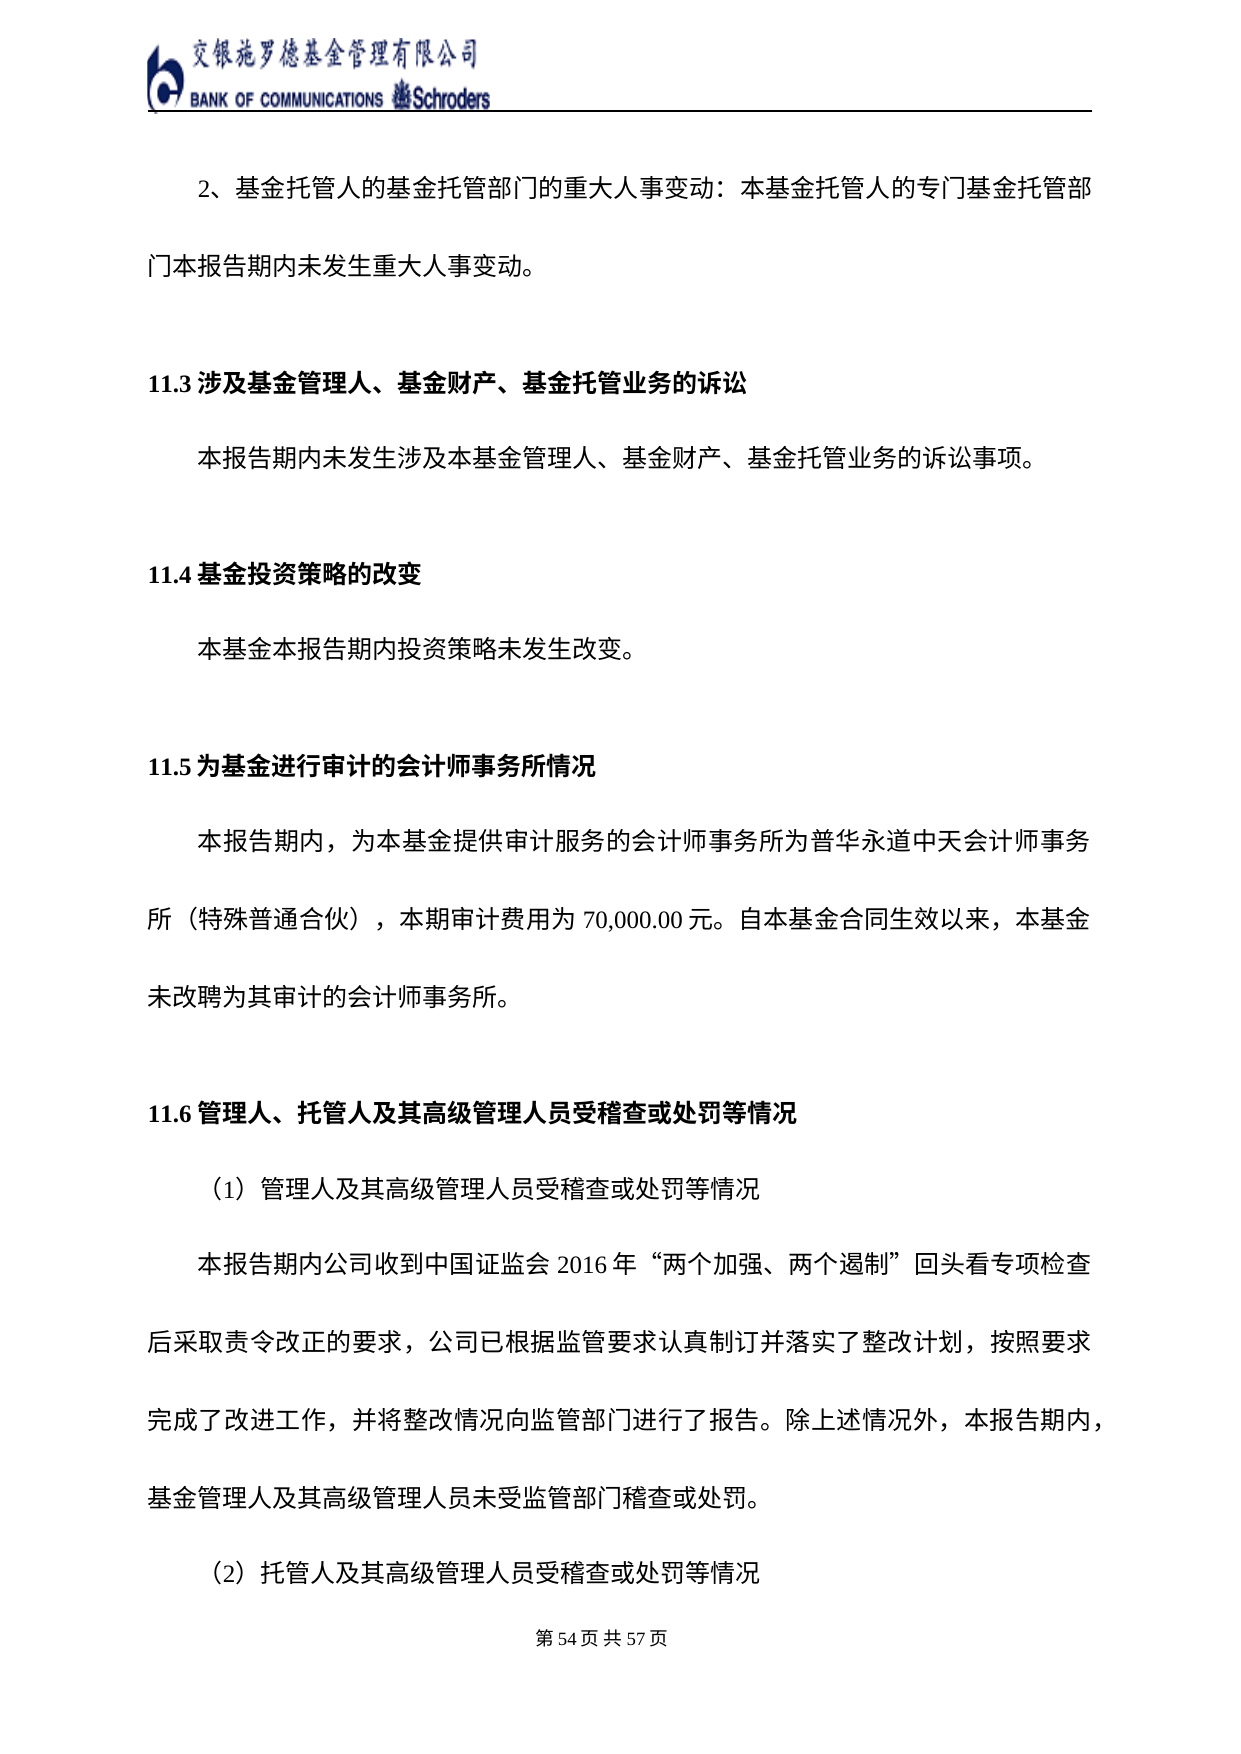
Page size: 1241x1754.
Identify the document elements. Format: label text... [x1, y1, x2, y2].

text （2）托管人及其高级管理人员受稽查或处罚等情况 [148, 1539, 1092, 1604]
subtitle 11.6 管理人、托管人及其高级管理人员受稽查或处罚等情况 [148, 1079, 1092, 1144]
subtitle 11.4 基金投资策略的改变 [148, 540, 1092, 605]
subtitle 11.3 涉及基金管理人、基金财产、基金托管业务的诉讼 [148, 349, 1092, 414]
text （1）管理人及其高级管理人员受稽查或处罚等情况 [148, 1155, 1092, 1220]
picture [147, 38, 490, 114]
text 本报告期内，为本基金提供审计服务的会计师事务所为普华永道中天会计师事务所（特殊普通合伙），本期审计费用为70,000.00元。自本基金合同生效以来，本基金未改聘为其审计的会计师事务所。 [148, 807, 1092, 1028]
subtitle 11.5为基金进行审计的会计师事务所情况 [148, 732, 1092, 797]
text 本报告期内未发生涉及本基金管理人、基金财产、基金托管业务的诉讼事项。 [148, 424, 1092, 489]
text 本报告期内公司收到中国证监会2016年“两个加强、两个遏制”回头看专项检查后采取责令改正的要求，公司已根据监管要求认真制订并落实了整改计划，按照要求完成了改进工作，并将整改情况向监管部门进行了报告。除上述情况外，本报告期内，基金管理人及其高级管理人员未受监管部门稽查或处罚。 [148, 1230, 1092, 1529]
text 本基金本报告期内投资策略未发生改变。 [148, 616, 1092, 681]
text 2、基金托管人的基金托管部门的重大人事变动：本基金托管人的专门基金托管部门本报告期内未发生重大人事变动。 [148, 154, 1092, 297]
